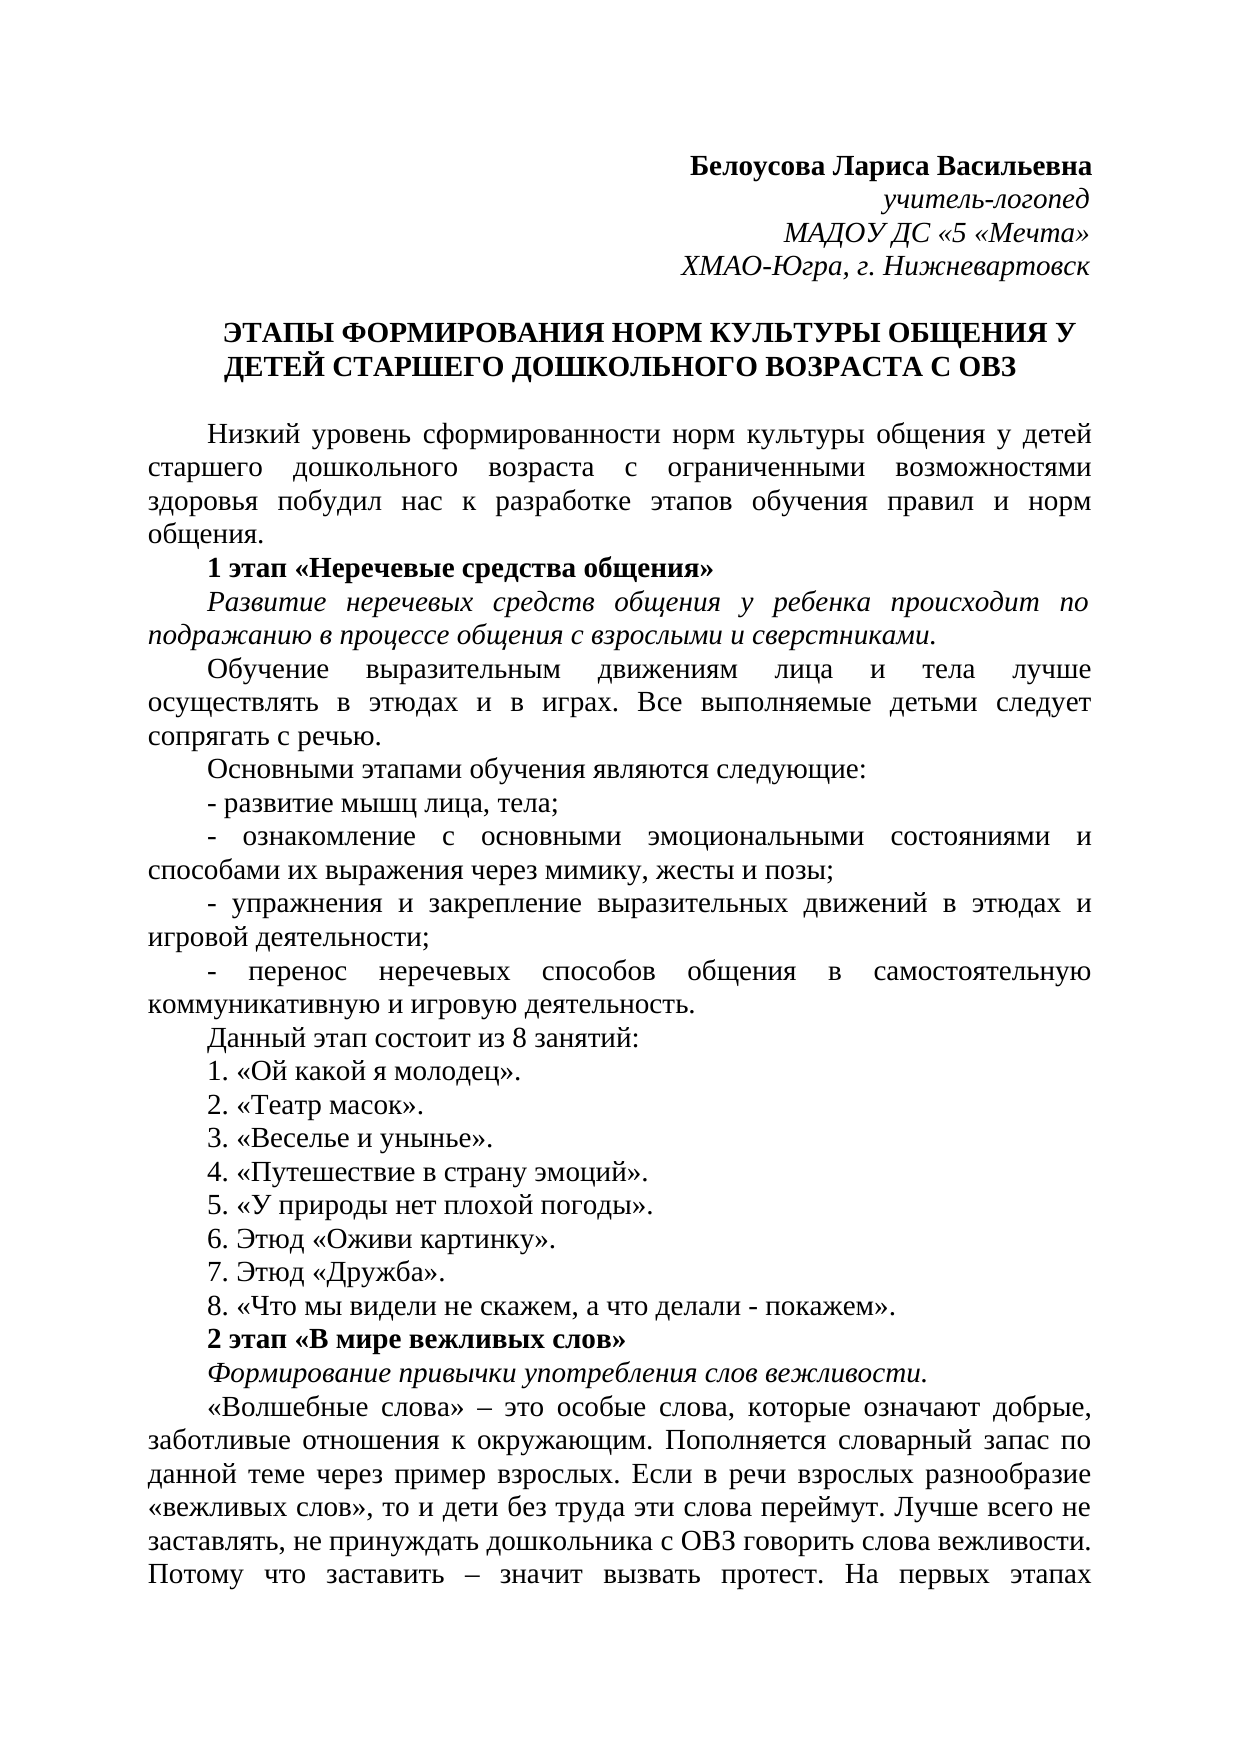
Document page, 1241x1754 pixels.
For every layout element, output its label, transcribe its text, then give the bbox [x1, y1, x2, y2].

text Формирование привычки употребления слов вежливости. [148, 1355, 1092, 1389]
text 8. «Что мы видели не скажем, а что делали - покажем». [148, 1288, 1092, 1322]
text 1 этап «Неречевые средства общения» [148, 550, 1092, 584]
text - развитие мышц лица, тела; [148, 785, 1092, 818]
text МАДОУ ДС «5 «Мечта» [148, 215, 1092, 248]
text 7. Этюд «Дружба». [148, 1254, 1092, 1288]
text Основными этапами обучения являются следующие: [148, 751, 1092, 785]
text учитель-логопед [148, 181, 1092, 215]
text 3. «Веселье и унынье». [148, 1120, 1092, 1154]
text - перенос неречевых способов общения в самостоятельную коммуникативную и игровую деятельность. [148, 953, 1092, 1020]
text - ознакомление с основными эмоциональными состояниями и способами их выражения через мимику, жесты и позы; [148, 818, 1092, 886]
text ХМАО-Югра, г. Нижневартовск [148, 248, 1092, 282]
text Развитие неречевых средств общения у ребенка происходит по подражанию в процессе общения с взрослыми и сверстниками. [148, 584, 1092, 651]
text 4. «Путешествие в страну эмоций». [148, 1154, 1092, 1187]
text 6. Этюд «Оживи картинку». [148, 1221, 1092, 1254]
text - упражнения и закрепление выразительных движений в этюдах и игровой деятельности; [148, 886, 1092, 953]
text Белоусова Лариса Васильевна [148, 148, 1092, 181]
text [148, 1389, 1092, 1590]
text 2. «Театр масок». [148, 1087, 1092, 1120]
text Обучение выразительным движениям лица и тела лучше осуществлять в этюдах и в играх. Все выполняемые детьми следует сопрягать с речью. [148, 651, 1092, 751]
text Низкий уровень сформированности норм культуры общения у детей старшего дошкольного возраста с ограниченными возможностями здоровья побудил нас к разработке этапов обучения правил и норм общения. [148, 416, 1092, 550]
text 5. «У природы нет плохой погоды». [148, 1187, 1092, 1221]
text ЭТАПЫ ФОРМИРОВАНИЯ НОРМ КУЛЬТУРЫ ОБЩЕНИЯ У ДЕТЕЙ СТАРШЕГО ДОШКОЛЬНОГО ВОЗРАСТА С ОВЗ [148, 315, 1092, 382]
text 2 этап «В мире вежливых слов» [148, 1322, 1092, 1355]
text 1. «Ой какой я молодец». [148, 1053, 1092, 1087]
text Данный этап состоит из 8 занятий: [148, 1020, 1092, 1053]
